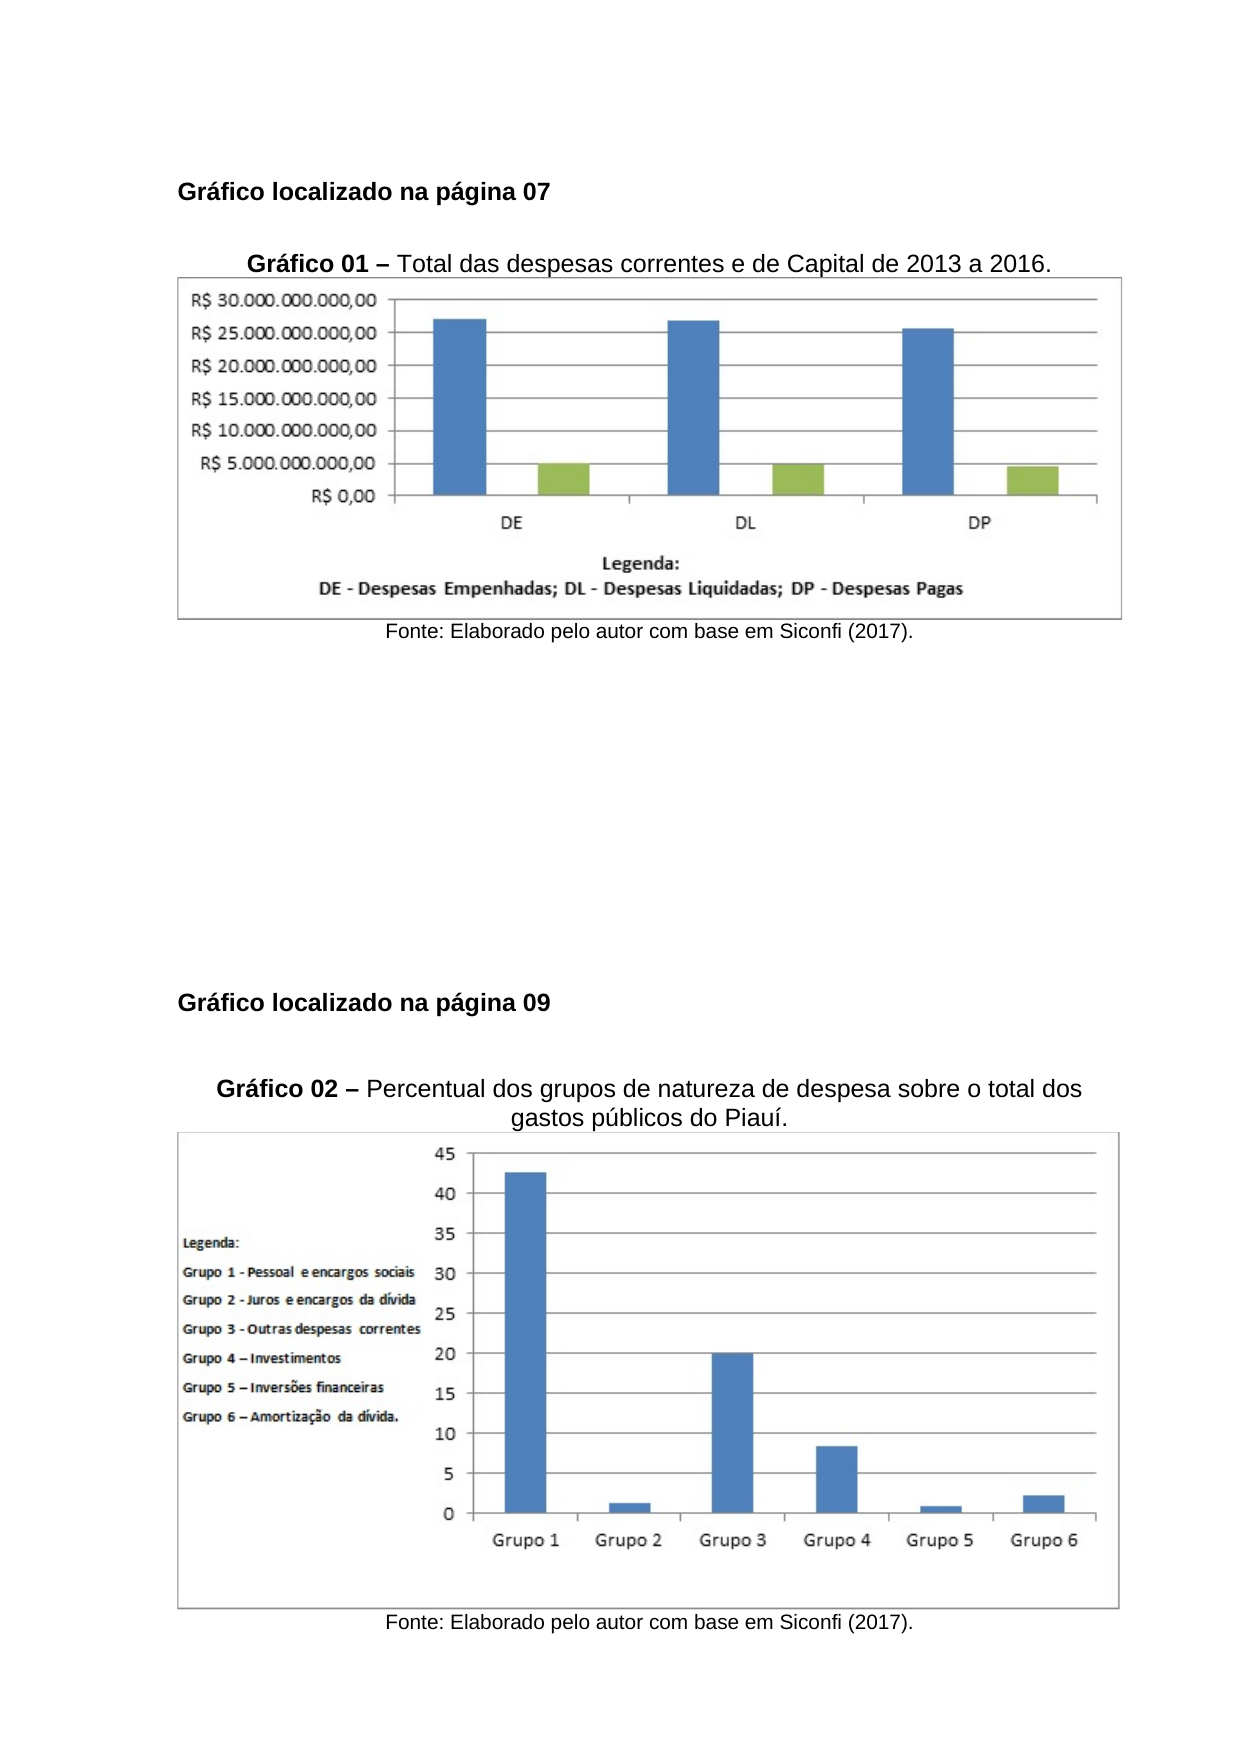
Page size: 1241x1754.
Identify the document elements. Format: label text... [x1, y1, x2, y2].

text Fonte: Elaborado pelo autor com base em Siconfi (2017). [177, 1611, 1122, 1634]
picture [177, 277, 1123, 620]
picture [177, 1132, 1123, 1611]
text Fonte: Elaborado pelo autor com base em Siconfi (2017). [177, 620, 1122, 643]
text Gráfico 02 – Percentual dos grupos de natureza de despesa sobre o total dos gastos públicos do Piauí. [177, 1074, 1122, 1132]
text Gráfico localizado na página 09 [177, 988, 1122, 1017]
text Gráfico 01 – Total das despesas correntes e de Capital de 2013 a 2016. [177, 249, 1122, 277]
text Gráfico localizado na página 07 [177, 177, 1122, 206]
